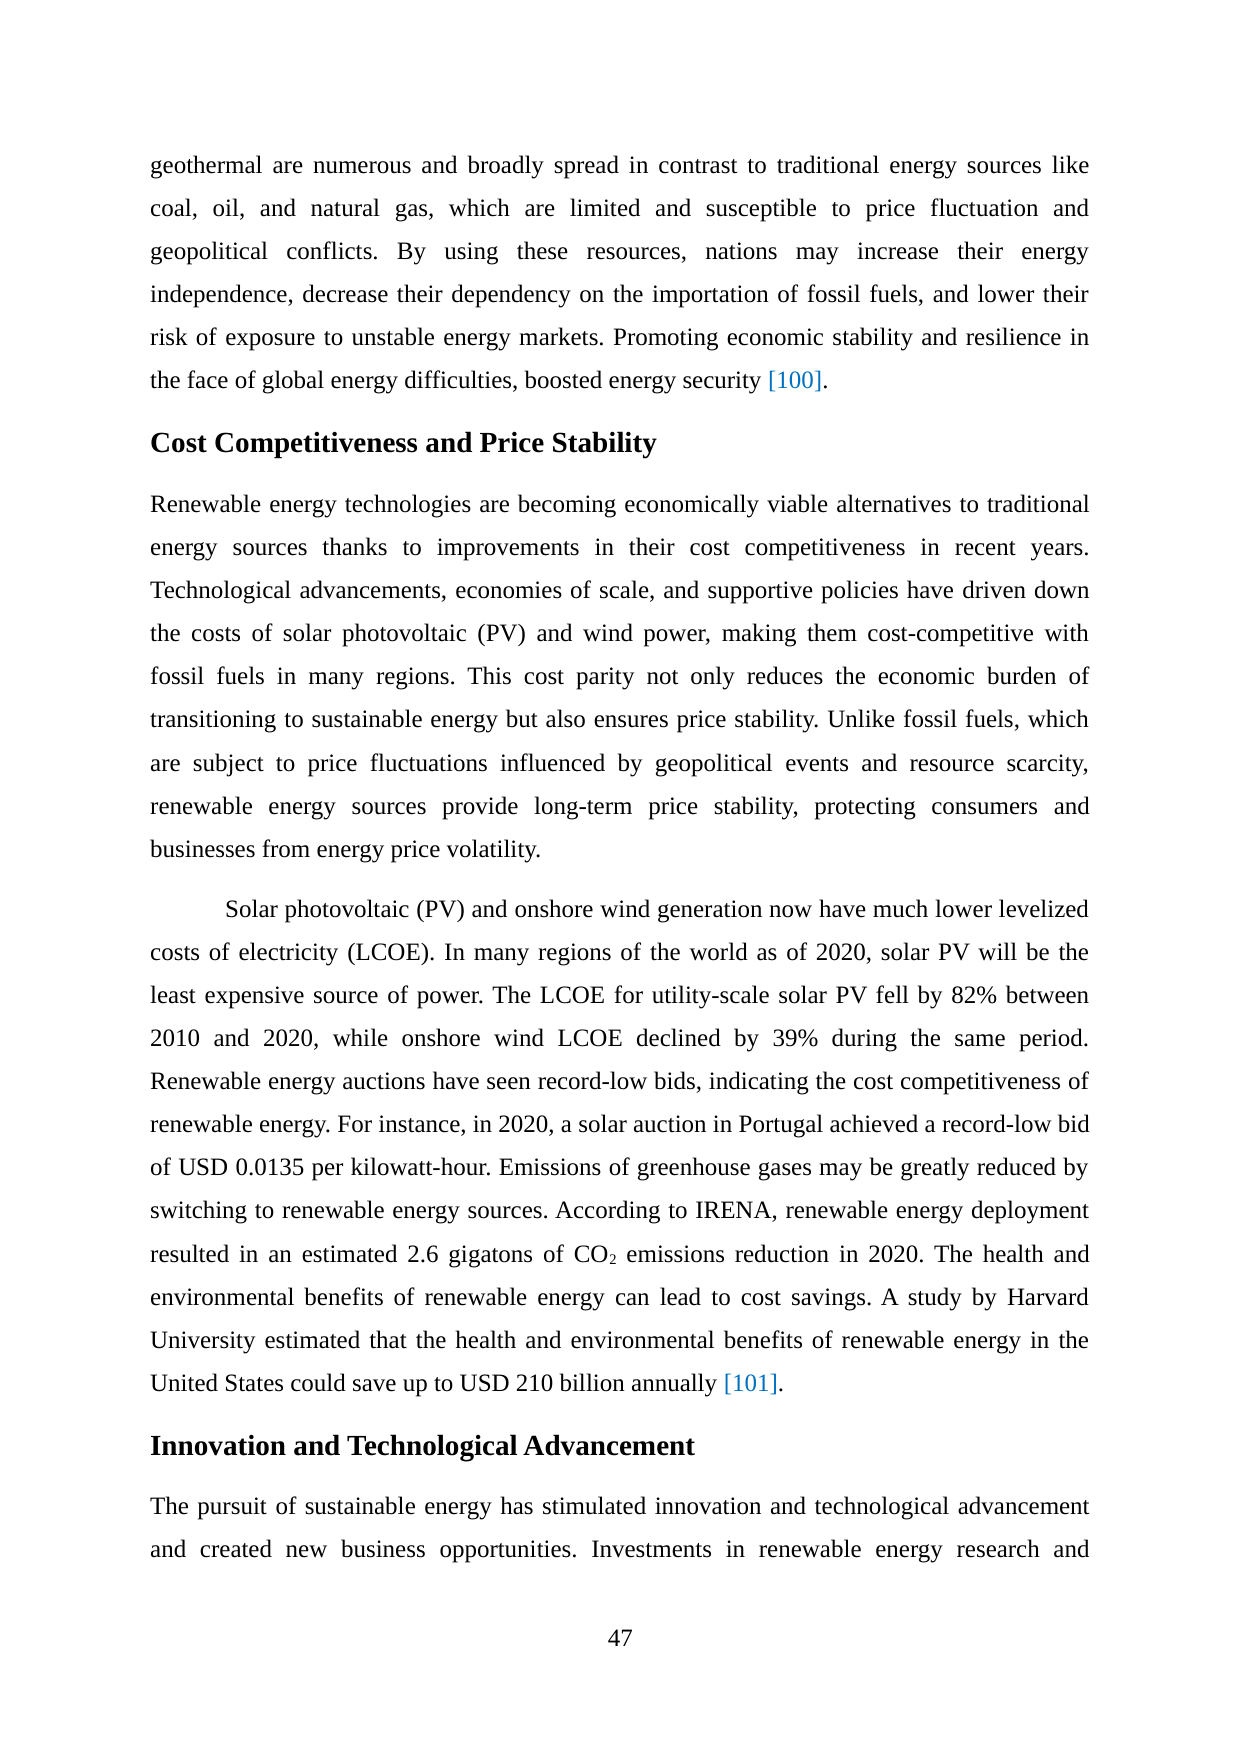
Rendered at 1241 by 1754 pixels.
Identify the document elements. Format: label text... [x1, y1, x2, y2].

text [150, 150, 1090, 394]
subtitle Innovation and Technological Advancement [150, 1428, 1090, 1461]
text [150, 1491, 1090, 1563]
subtitle Cost Competitiveness and Price Stability [150, 425, 1090, 459]
text Renewable energy technologies are becoming economically viable alternatives to traditional energy sources thanks to improvements in their cost competitiveness in recent years. Technological advancements, economies of scale, and supportive policies have driven down the costs of solar photovoltaic (PV) and wind power, making them cost-competitive with fossil fuels in many regions. This cost parity not only reduces the economic burden of transitioning to sustainable energy but also ensures price stability. Unlike fossil fuels, which are subject to price fluctuations influenced by geopolitical events and resource scarcity, renewable energy sources provide long-term price stability, protecting consumers and businesses from energy price volatility. [150, 489, 1090, 863]
text Solar photovoltaic (PV) and onshore wind generation now have much lower levelized costs of electricity (LCOE). In many regions of the world as of 2020, solar PV will be the least expensive source of power. The LCOE for utility-scale solar PV fell by 82% between 2010 and 2020, while onshore wind LCOE declined by 39% during the same period. Renewable energy auctions have seen record-low bids, indicating the cost competitiveness of renewable energy. For instance, in 2020, a solar auction in Portugal achieved a record-low bid of USD 0.0135 per kilowatt-hour. Emissions of greenhouse gases may be greatly reduced by switching to renewable energy sources. According to IRENA, renewable energy deployment resulted in an estimated 2.6 gigatons of CO2 emissions reduction in 2020. The health and environmental benefits of renewable energy can lead to cost savings. A study by Harvard University estimated that the health and environmental benefits of renewable energy in the United States could save up to USD 210 billion annually [101]. [150, 894, 1090, 1397]
